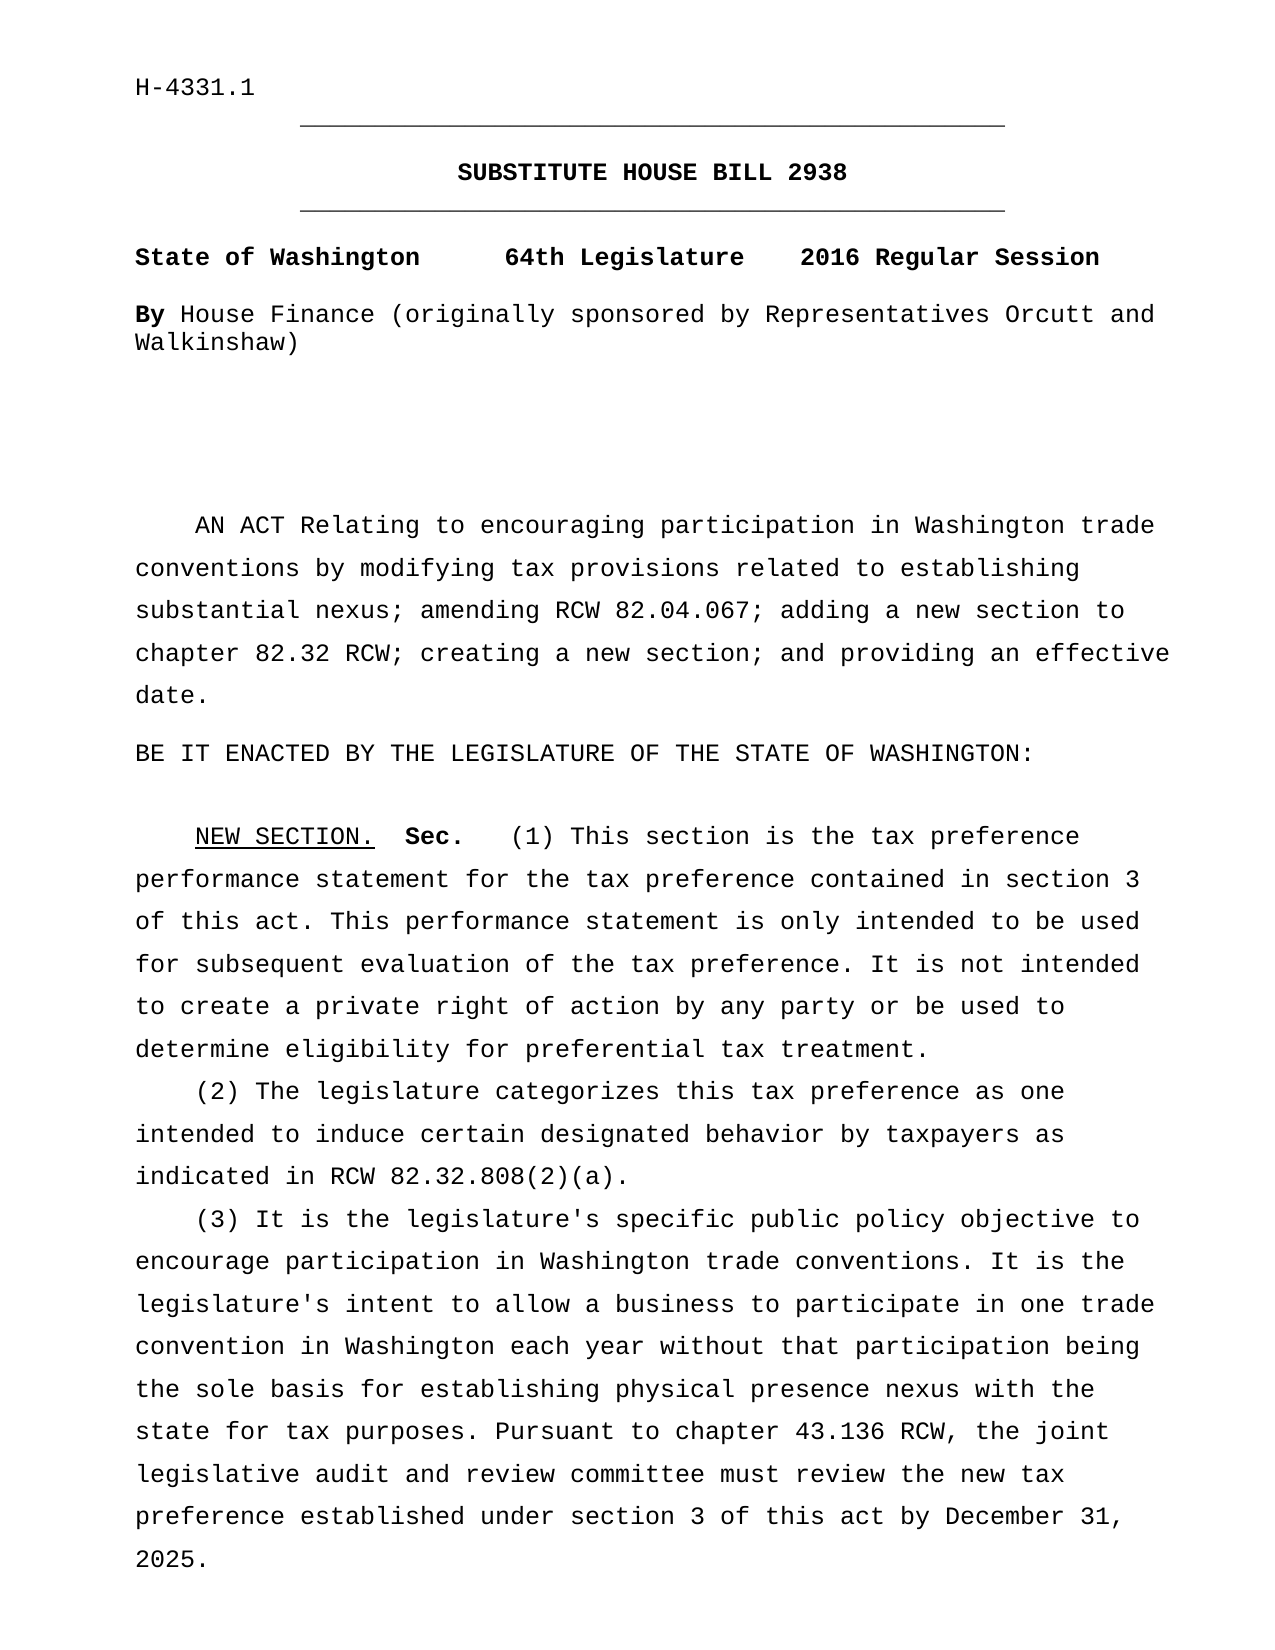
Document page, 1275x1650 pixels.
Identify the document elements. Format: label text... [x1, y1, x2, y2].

text SUBSTITUTE HOUSE BILL 2938 [135, 160, 1170, 188]
text _______________________________________________ [135, 188, 1170, 217]
text (2) The legislature categorizes this tax preference as one intended to induce certain designated behavior by taxpayers as indicated in RCW 82.32.808(2)(a). [135, 1066, 1170, 1193]
text BE IT ENACTED BY THE LEGISLATURE OF THE STATE OF WASHINGTON: [135, 741, 1170, 769]
text _______________________________________________ [135, 103, 1170, 132]
text AN ACT Relating to encouraging participation in Washington trade conventions by modifying tax provisions related to establishing substantial nexus; amending RCW 82.04.067; adding a new section to chapter 82.32 RCW; creating a new section; and providing an effective date. [135, 500, 1170, 712]
text State of Washington 64th Legislature 2016 Regular Session [135, 245, 1170, 273]
text NEW SECTION. Sec. (1) This section is the tax preference performance statement for the tax preference contained in section 3 of this act. This performance statement is only intended to be used for subsequent evaluation of the tax preference. It is not intended to create a private right of action by any party or be used to determine eligibility for preferential tax treatment. [135, 811, 1170, 1066]
text By House Finance (originally sponsored by Representatives Orcutt and Walkinshaw) [135, 302, 1170, 358]
text (3) It is the legislature's specific public policy objective to encourage participation in Washington trade conventions. It is the legislature's intent to allow a business to participate in one trade convention in Washington each year without that participation being the sole basis for establishing physical presence nexus with the state for tax purposes. Pursuant to chapter 43.136 RCW, the joint legislative audit and review committee must review the new tax preference established under section 3 of this act by December 31, 2025. [135, 1193, 1170, 1576]
text H-4331.1 [135, 75, 1170, 103]
